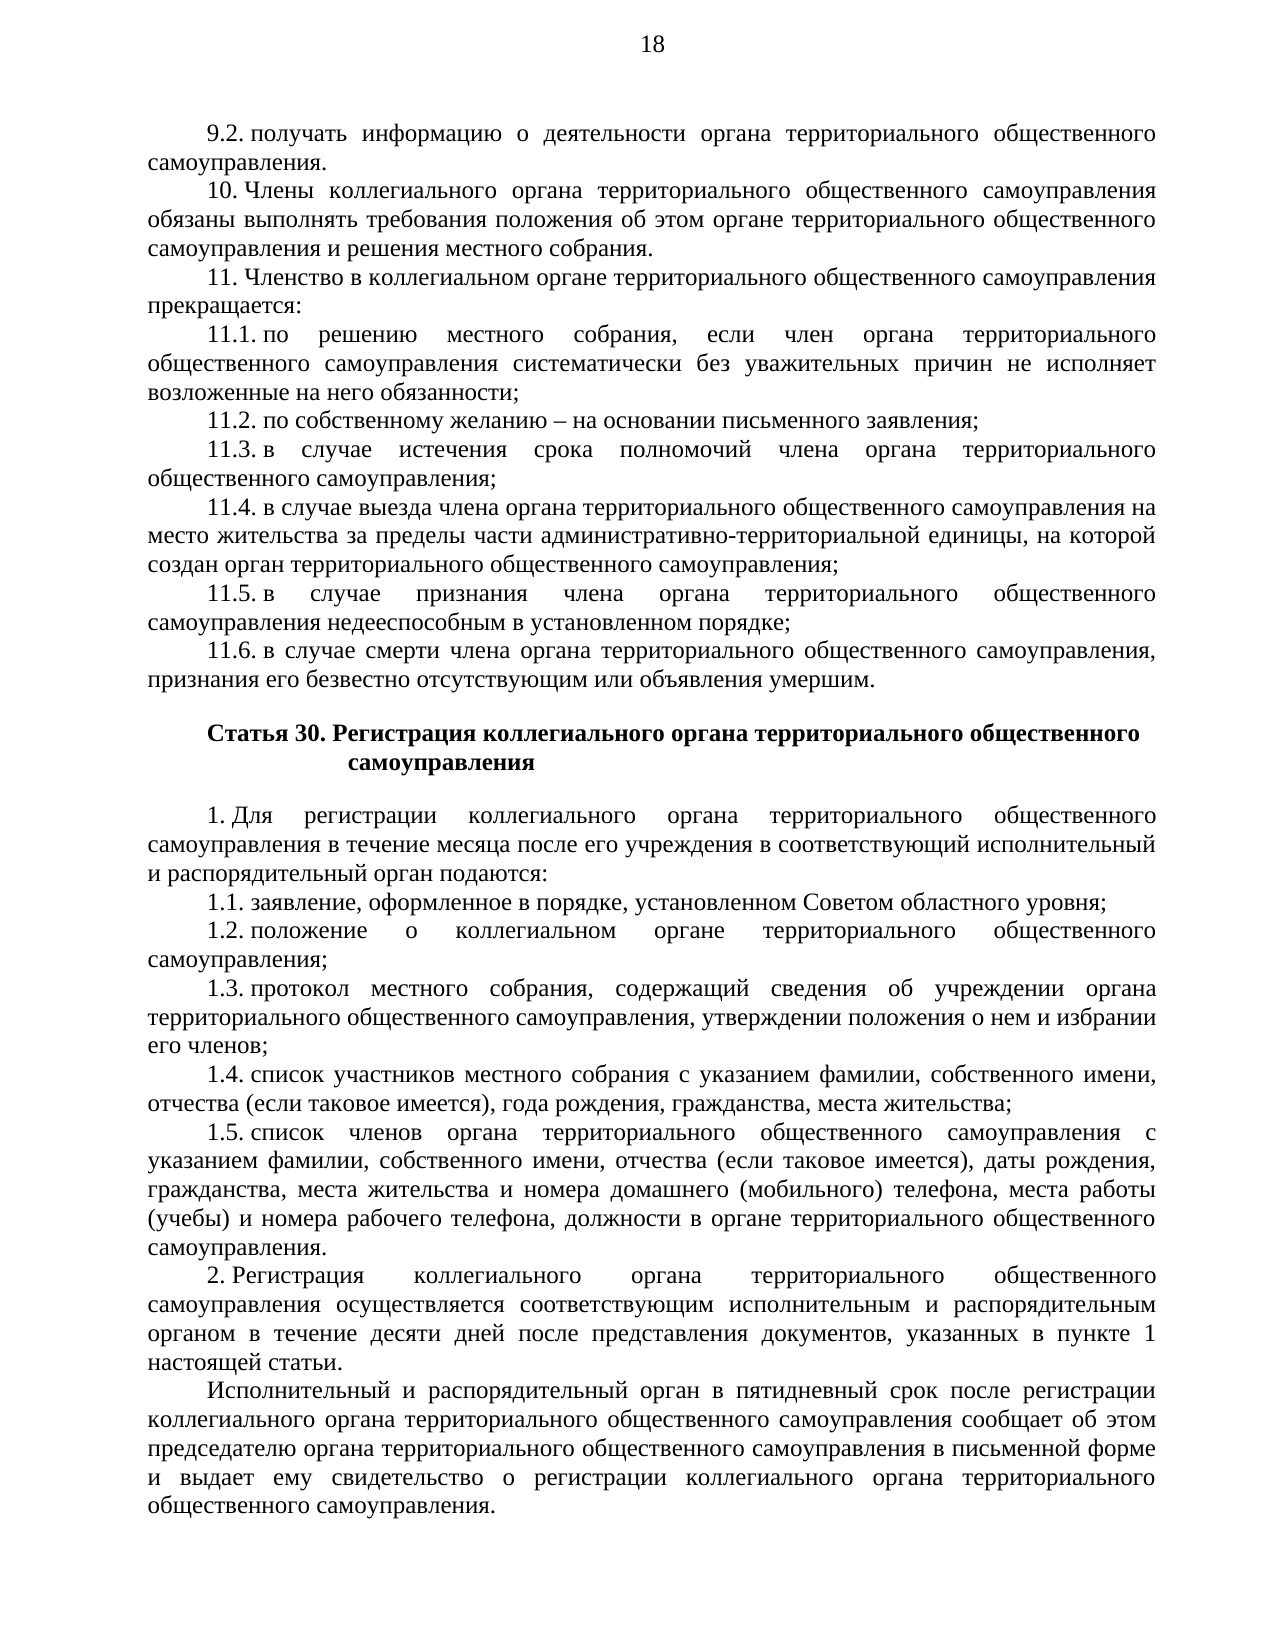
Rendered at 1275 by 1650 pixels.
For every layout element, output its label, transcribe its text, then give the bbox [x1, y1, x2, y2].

text 11.4. в случае выезда члена органа территориального общественного самоуправления на место жительства за пределы части административно-территориальной единицы, на которой создан орган территориального общественного самоуправления; [147, 492, 1157, 578]
text 11.3. в случае истечения срока полномочий члена органа территориального общественного самоуправления; [147, 434, 1157, 492]
text 1.4. список участников местного собрания с указанием фамилии, собственного имени, отчества (если таковое имеется), года рождения, гражданства, места жительства; [147, 1059, 1157, 1117]
text 9.2. получать информацию о деятельности органа территориального общественного самоуправления. [147, 118, 1157, 176]
text 11.5. в случае признания члена органа территориального общественного самоуправления недееспособным в установленном порядке; [147, 578, 1157, 636]
text 1. Для регистрации коллегиального органа территориального общественного самоуправления в течение месяца после его учреждения в соответствующий исполнительный и распорядительный орган подаются: [147, 801, 1157, 887]
text Исполнительный и распорядительный орган в пятидневный срок после регистрации коллегиального органа территориального общественного самоуправления сообщает об этом председателю органа территориального общественного самоуправления в письменной форме и выдает ему свидетельство о регистрации коллегиального органа территориального общественного самоуправления. [147, 1376, 1157, 1519]
text 11.2. по собственному желанию – на основании письменного заявления; [147, 406, 1157, 434]
text 1.3. протокол местного собрания, содержащий сведения об учреждении органа территориального общественного самоуправления, утверждении положения о нем и избрании его членов; [147, 973, 1157, 1059]
text 10. Члены коллегиального органа территориального общественного самоуправления обязаны выполнять требования положения об этом органе территориального общественного самоуправления и решения местного собрания. [147, 176, 1157, 262]
text 1.1. заявление, оформленное в порядке, установленном Советом областного уровня; [147, 887, 1157, 916]
text 2. Регистрация коллегиального органа территориального общественного самоуправления осуществляется соответствующим исполнительным и распорядительным органом в течение десяти дней после представления документов, указанных в пункте 1 настоящей статьи. [147, 1261, 1157, 1376]
text 11. Членство в коллегиальном органе территориального общественного самоуправления прекращается: [147, 262, 1157, 319]
text Статья 30. Регистрация коллегиального органа территориального общественного самоуправления [207, 718, 1157, 776]
text 11.6. в случае смерти члена органа территориального общественного самоуправления, признания его безвестно отсутствующим или объявления умершим. [147, 636, 1157, 693]
text 1.2. положение о коллегиальном органе территориального общественного самоуправления; [147, 916, 1157, 973]
text 1.5. список членов органа территориального общественного самоуправления с указанием фамилии, собственного имени, отчества (если таковое имеется), даты рождения, гражданства, места жительства и номера домашнего (мобильного) телефона, места работы (учебы) и номера рабочего телефона, должности в органе территориального общественного самоуправления. [147, 1117, 1157, 1261]
text 11.1. по решению местного собрания, если член органа территориального общественного самоуправления систематически без уважительных причин не исполняет возложенные на него обязанности; [147, 319, 1157, 406]
